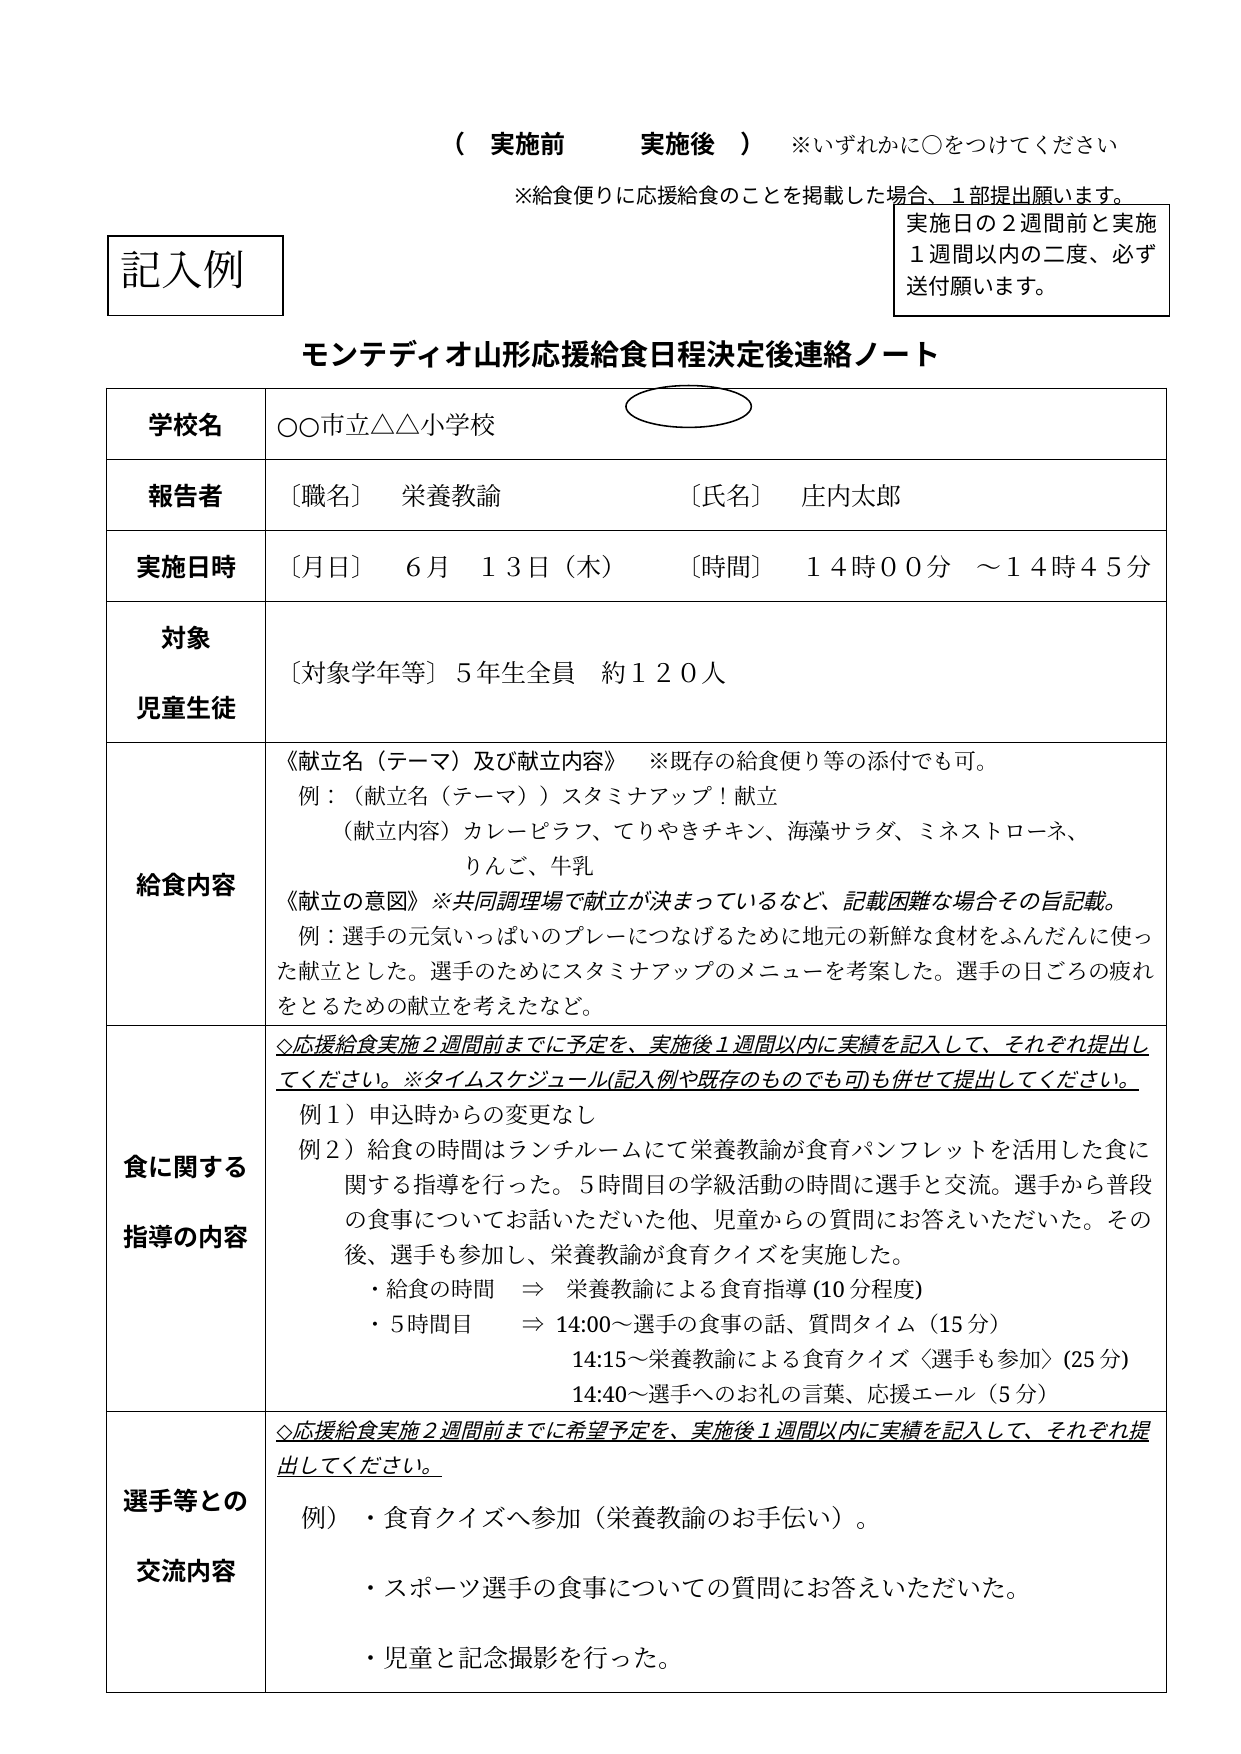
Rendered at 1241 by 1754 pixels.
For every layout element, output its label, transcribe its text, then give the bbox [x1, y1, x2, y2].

table_cell 選手等との交流内容 [107, 1412, 265, 1692]
table_header 学校名 [107, 389, 265, 458]
table_cell 食に関する 指導の内容 [107, 1026, 265, 1411]
table_cell 〔対象学年等〕５年生全員 約１２０人 [266, 602, 1166, 742]
table_cell 実施日時 [107, 531, 265, 601]
table_cell 〔月日〕 ６月 １３日（木） 〔時間〕 １４時００分 ～１４時４５分 [266, 531, 1166, 601]
table_cell 報告者 [107, 460, 265, 529]
table_cell 〔職名〕 栄養教諭 〔氏名〕 庄内太郎 [266, 460, 1166, 529]
text （ 実施前 実施後 ） ※いずれかに○をつけてください [106, 107, 1134, 177]
table_cell ◇応援給食実施２週間前までに予定を、実施後１週間以内に実績を記入して、それぞれ提出してください。※タイムスケジュール(記入例や既存のものでも可)も併せて提出してください。 例１）申込時からの変更なし 例２）給食の時間はランチルームにて栄養教諭が食育パンフレットを活用した食に関する指導を行った。５時間目の学級活動の時間に選手と交流。選手から普段の食事についてお話いただいた他、児童からの質問にお答えいただいた。その後、選手も参加し、栄養教諭が食育クイズを実施した。 ・給食の時間 ⇒ 栄養教諭による食育指導 (10分程度) ・５時間目 ⇒ 14:00～選手の食事の話、質問タイム（15分） 14:15～栄養教諭による食育クイズ〈選手も参加〉(25分) 14:40～選手へのお礼の言葉、応援エール（5分） [266, 1026, 1166, 1411]
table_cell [266, 1412, 1166, 1692]
text モンテディオ山形応援給食日程決定後連絡ノート [106, 317, 1134, 387]
table_cell 対象 児童生徒 [107, 602, 265, 742]
table_header ○○市立△△小学校 [266, 389, 1166, 458]
table_cell 給食内容 [107, 743, 265, 1025]
table_cell 《献立名（テーマ）及び献立内容》 ※既存の給食便り等の添付でも可。 例：（献立名（テーマ））スタミナアップ！献立 （献立内容）カレーピラフ、てりやきチキン、海藻サラダ、ミネストローネ、 りんご、牛乳 《献立の意図》※共同調理場で献立が決まっているなど、記載困難な場合その旨記載。 例：選手の元気いっぱいのプレーにつなげるために地元の新鮮な食材をふんだんに使った献立とした。選手のためにスタミナアップのメニューを考案した。選手の日ごろの疲れをとるための献立を考えたなど。 [266, 743, 1166, 1025]
text ※給食便りに応援給食のことを掲載した場合、１部提出願います。 [106, 177, 1134, 212]
